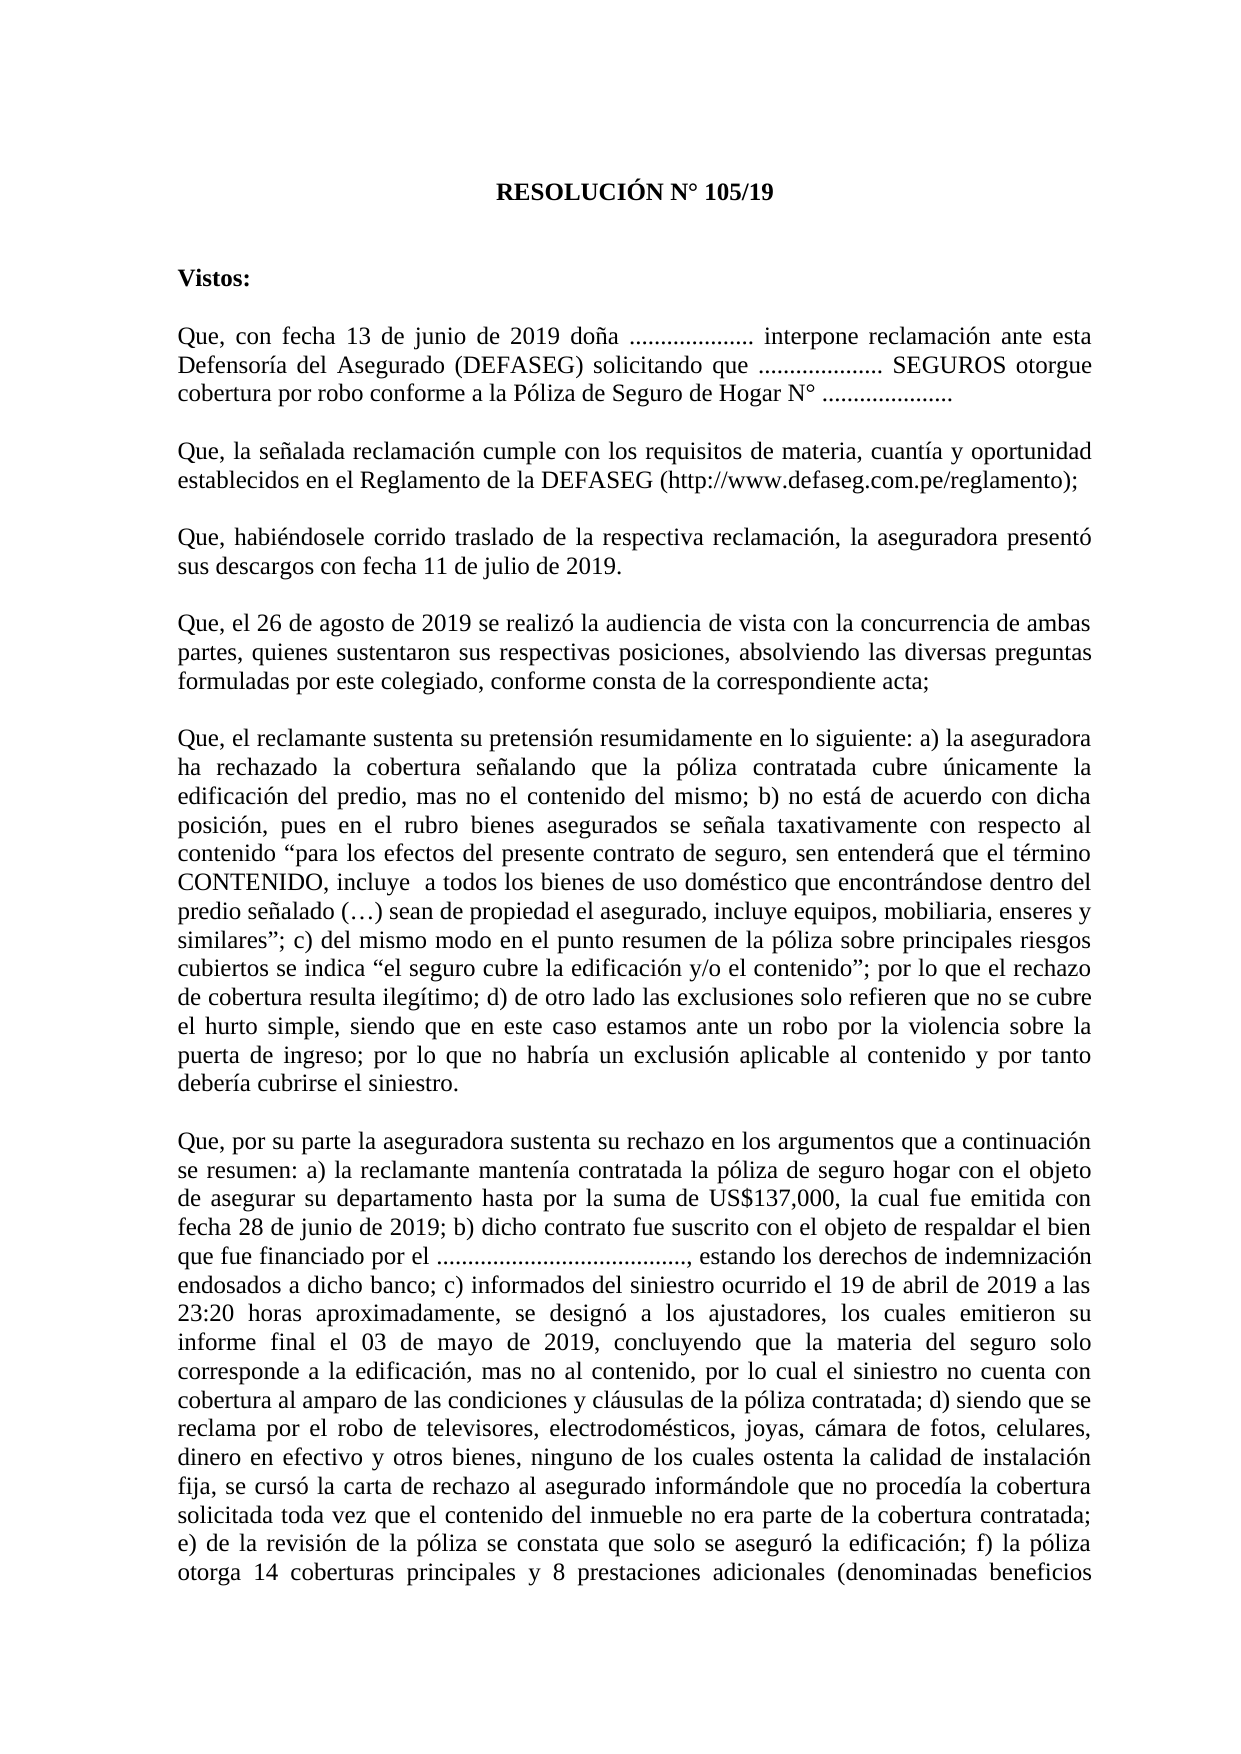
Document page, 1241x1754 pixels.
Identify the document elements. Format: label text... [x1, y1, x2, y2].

text Vistos: [177, 263, 1092, 292]
text Que, el reclamante sustenta su pretensión resumidamente en lo siguiente: a) la aseguradora ha rechazado la cobertura señalando que la póliza contratada cubre únicamente la edificación del predio, mas no el contenido del mismo; b) no está de acuerdo con dicha posición, pues en el rubro bienes asegurados se señala taxativamente con respecto al contenido “para los efectos del presente contrato de seguro, sen entenderá que el término CONTENIDO, incluye a todos los bienes de uso doméstico que encontrándose dentro del predio señalado (…) sean de propiedad el asegurado, incluye equipos, mobiliaria, enseres y similares”; c) del mismo modo en el punto resumen de la póliza sobre principales riesgos cubiertos se indica “el seguro cubre la edificación y/o el contenido”; por lo que el rechazo de cobertura resulta ilegítimo; d) de otro lado las exclusiones solo refieren que no se cubre el hurto simple, siendo que en este caso estamos ante un robo por la violencia sobre la puerta de ingreso; por lo que no habría un exclusión aplicable al contenido y por tanto debería cubrirse el siniestro. [177, 723, 1092, 1097]
title RESOLUCIÓN N° 105/19 [177, 177, 1092, 206]
text Que, habiéndosele corrido traslado de la respectiva reclamación, la aseguradora presentó sus descargos con fecha 11 de julio de 2019. [177, 522, 1092, 580]
text Que, con fecha 13 de junio de 2019 doña .................... interpone reclamación ante esta Defensoría del Asegurado (DEFASEG) solicitando que .................... SEGUROS otorgue cobertura por robo conforme a la Póliza de Seguro de Hogar N° ..................... [177, 321, 1092, 407]
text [177, 1126, 1092, 1586]
text Que, la señalada reclamación cumple con los requisitos de materia, cuantía y oportunidad establecidos en el Reglamento de la DEFASEG (http://www.defaseg.com.pe/reglamento); [177, 436, 1092, 493]
text Que, el 26 de agosto de 2019 se realizó la audiencia de vista con la concurrencia de ambas partes, quienes sustentaron sus respectivas posiciones, absolviendo las diversas preguntas formuladas por este colegiado, conforme consta de la correspondiente acta; [177, 608, 1092, 695]
